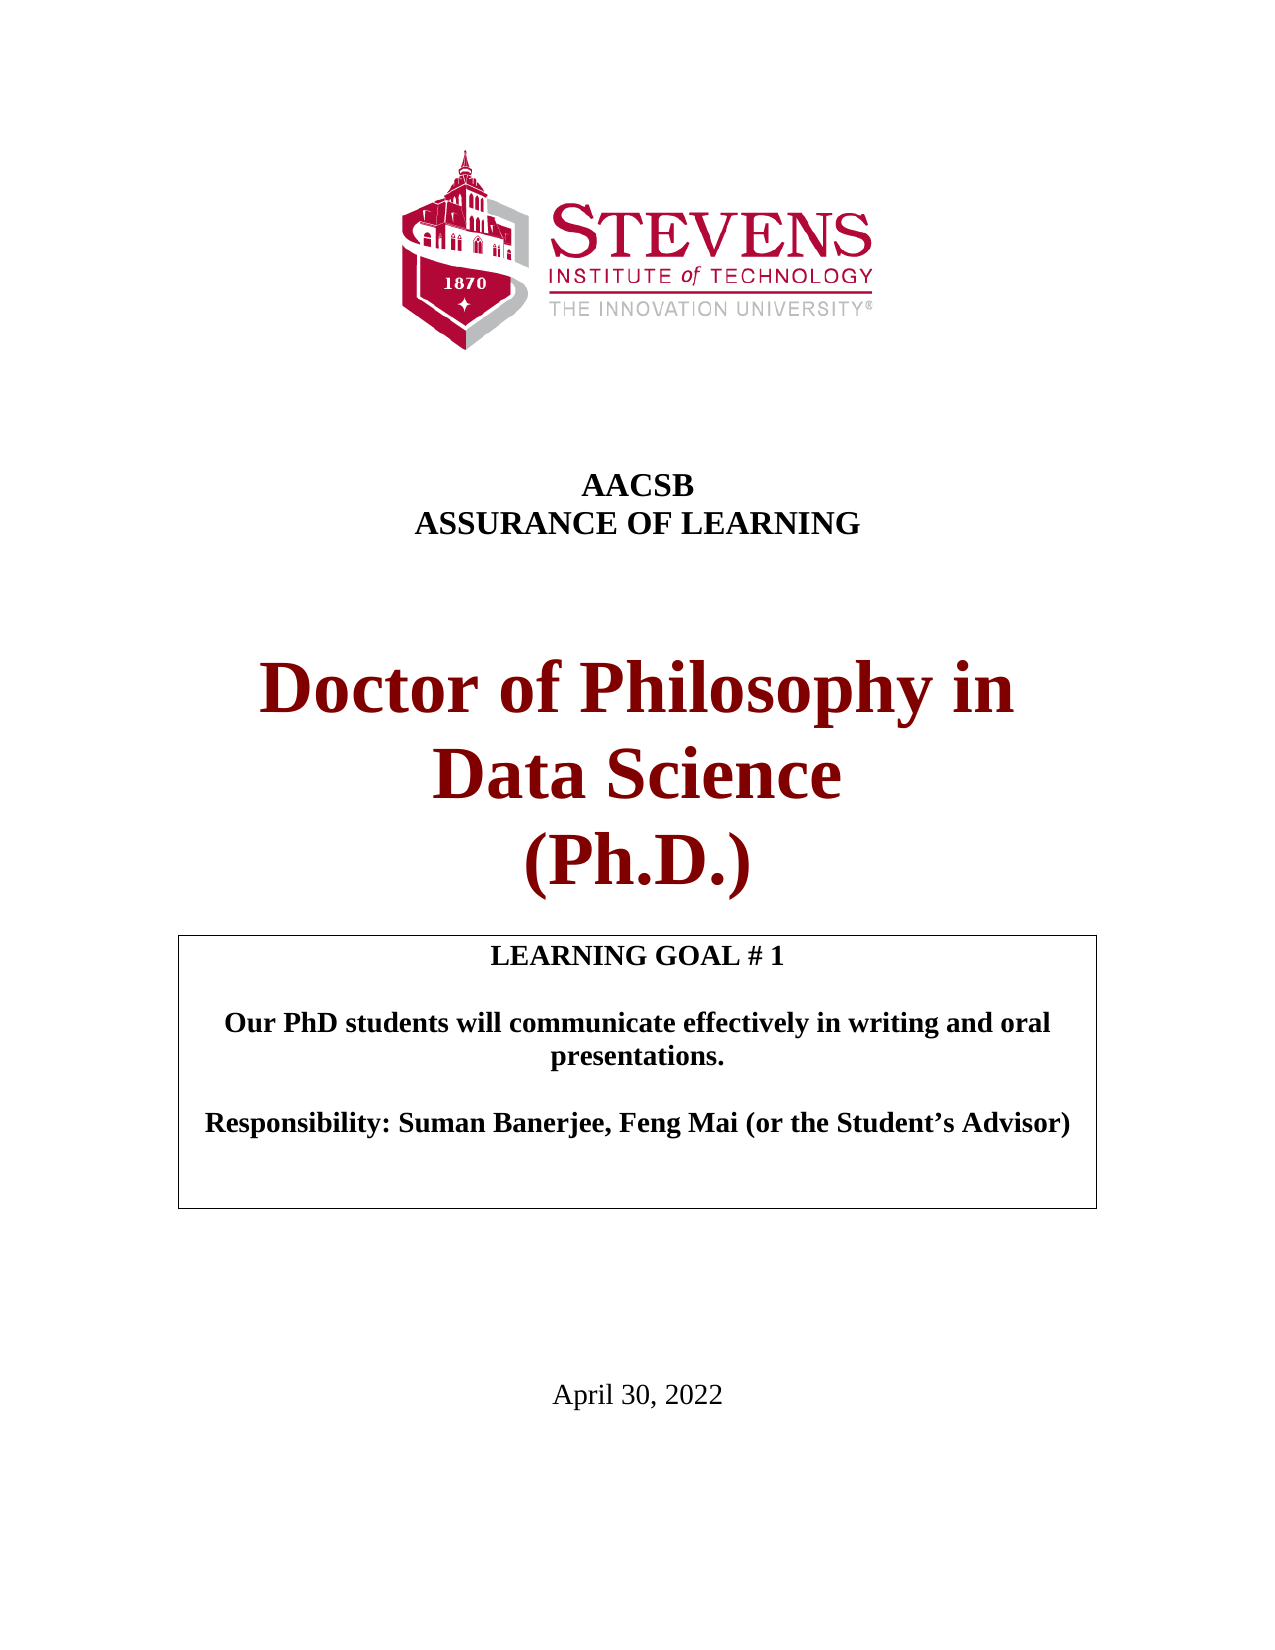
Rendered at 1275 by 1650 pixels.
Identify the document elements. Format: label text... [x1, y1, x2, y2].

text LEARNING GOAL # 1 [179, 936, 1096, 971]
text (Ph.D.) [187, 815, 1087, 901]
text Responsibility: Suman Banerjee, Feng Mai (or the Student’s Advisor) [187, 1105, 1087, 1139]
text AACSB ASSURANCE OF LEARNING [187, 465, 1087, 542]
text April 30, 2022 [187, 1377, 1087, 1410]
text Doctor of Philosophy in Data Science [187, 642, 1087, 815]
text Our PhD students will communicate effectively in writing and oral presentations. [187, 1005, 1087, 1072]
picture [402, 150, 873, 350]
